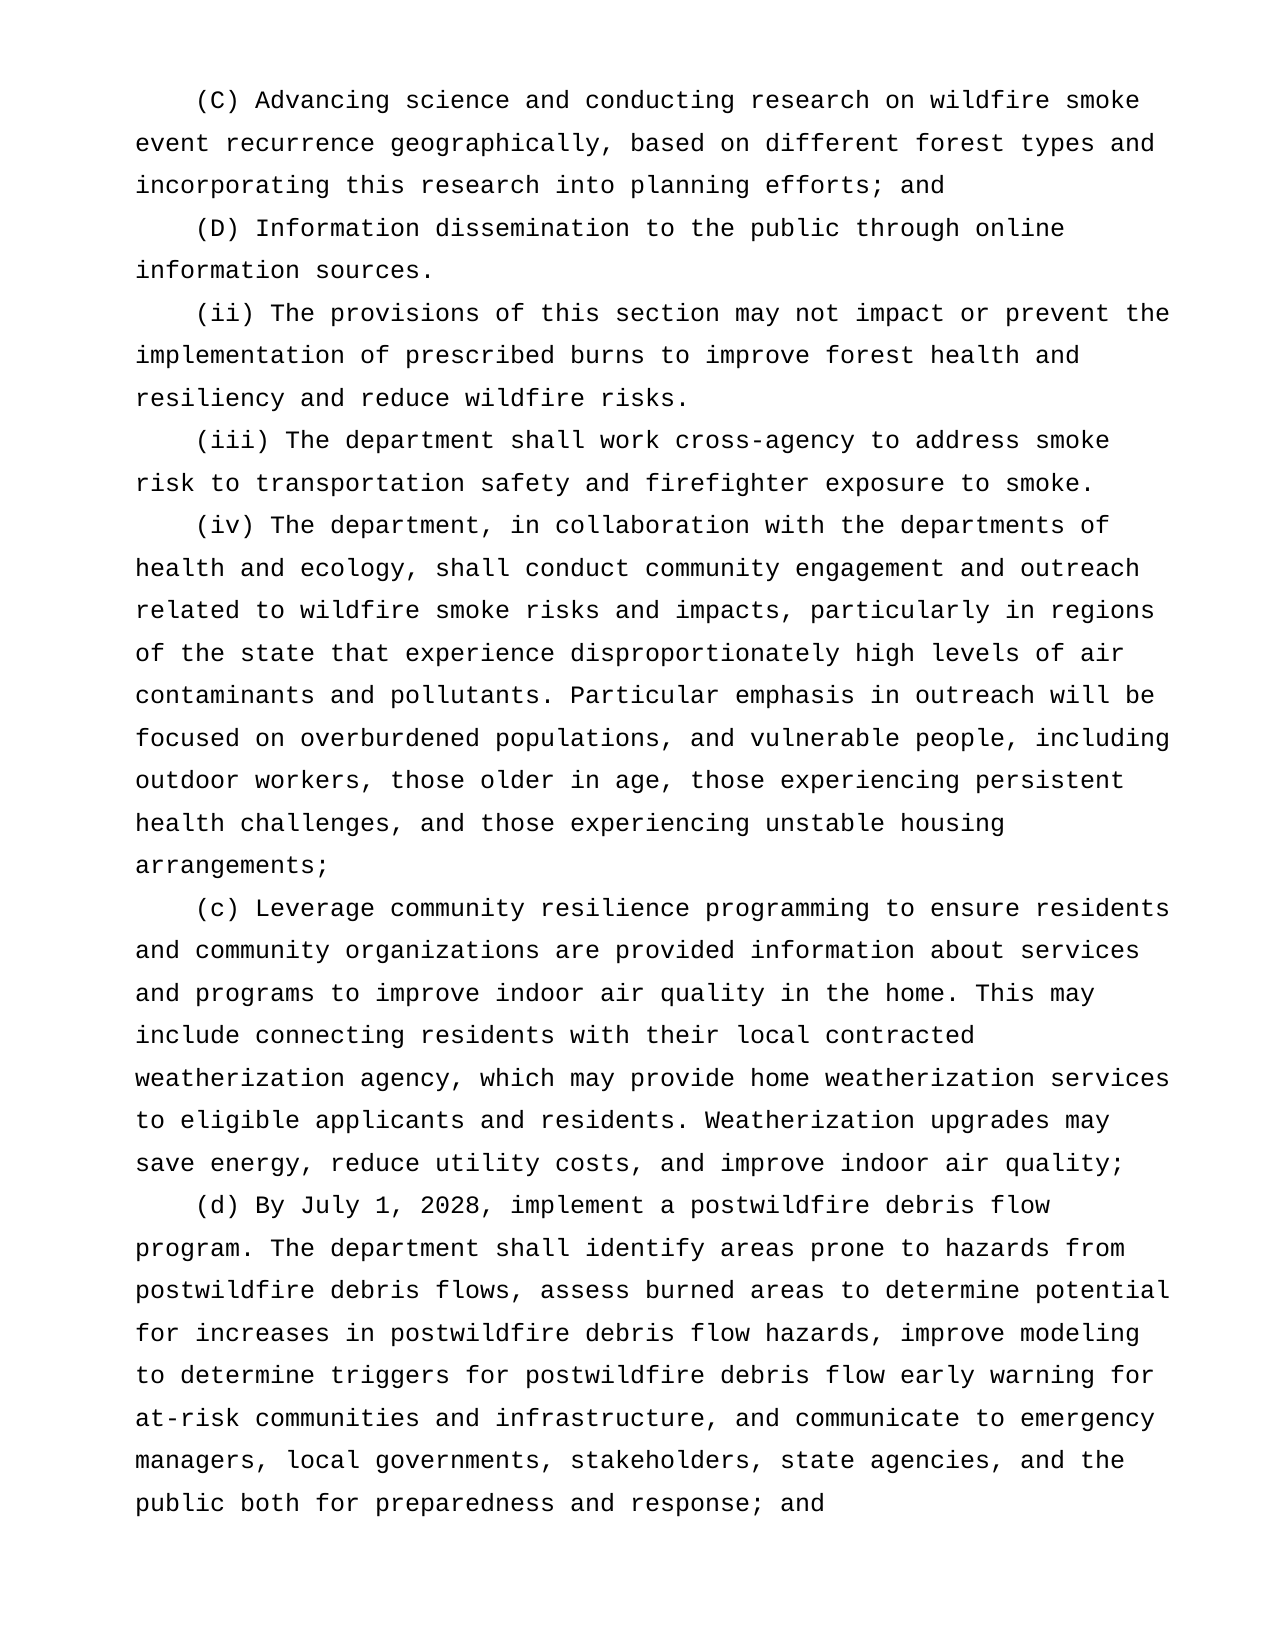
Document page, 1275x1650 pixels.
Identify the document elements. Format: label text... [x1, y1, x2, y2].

text (C) Advancing science and conducting research on wildfire smoke event recurrence geographically, based on different forest types and incorporating this research into planning efforts; and [135, 75, 1170, 202]
text (ii) The provisions of this section may not impact or prevent the implementation of prescribed burns to improve forest health and resiliency and reduce wildfire risks. [135, 287, 1170, 415]
text (iv) The department, in collaboration with the departments of health and ecology, shall conduct community engagement and outreach related to wildfire smoke risks and impacts, particularly in regions of the state that experience disproportionately high levels of air contaminants and pollutants. Particular emphasis in outreach will be focused on overburdened populations, and vulnerable people, including outdoor workers, those older in age, those experiencing persistent health challenges, and those experiencing unstable housing arrangements; [135, 500, 1170, 882]
text (D) Information dissemination to the public through online information sources. [135, 202, 1170, 287]
text (d) By July 1, 2028, implement a postwildfire debris flow program. The department shall identify areas prone to hazards from postwildfire debris flows, assess burned areas to determine potential for increases in postwildfire debris flow hazards, improve modeling to determine triggers for postwildfire debris flow early warning for at-risk communities and infrastructure, and communicate to emergency managers, local governments, stakeholders, state agencies, and the public both for preparedness and response; and [135, 1180, 1170, 1520]
text (c) Leverage community resilience programming to ensure residents and community organizations are provided information about services and programs to improve indoor air quality in the home. This may include connecting residents with their local contracted weatherization agency, which may provide home weatherization services to eligible applicants and residents. Weatherization upgrades may save energy, reduce utility costs, and improve indoor air quality; [135, 882, 1170, 1180]
text (iii) The department shall work cross-agency to address smoke risk to transportation safety and firefighter exposure to smoke. [135, 415, 1170, 500]
